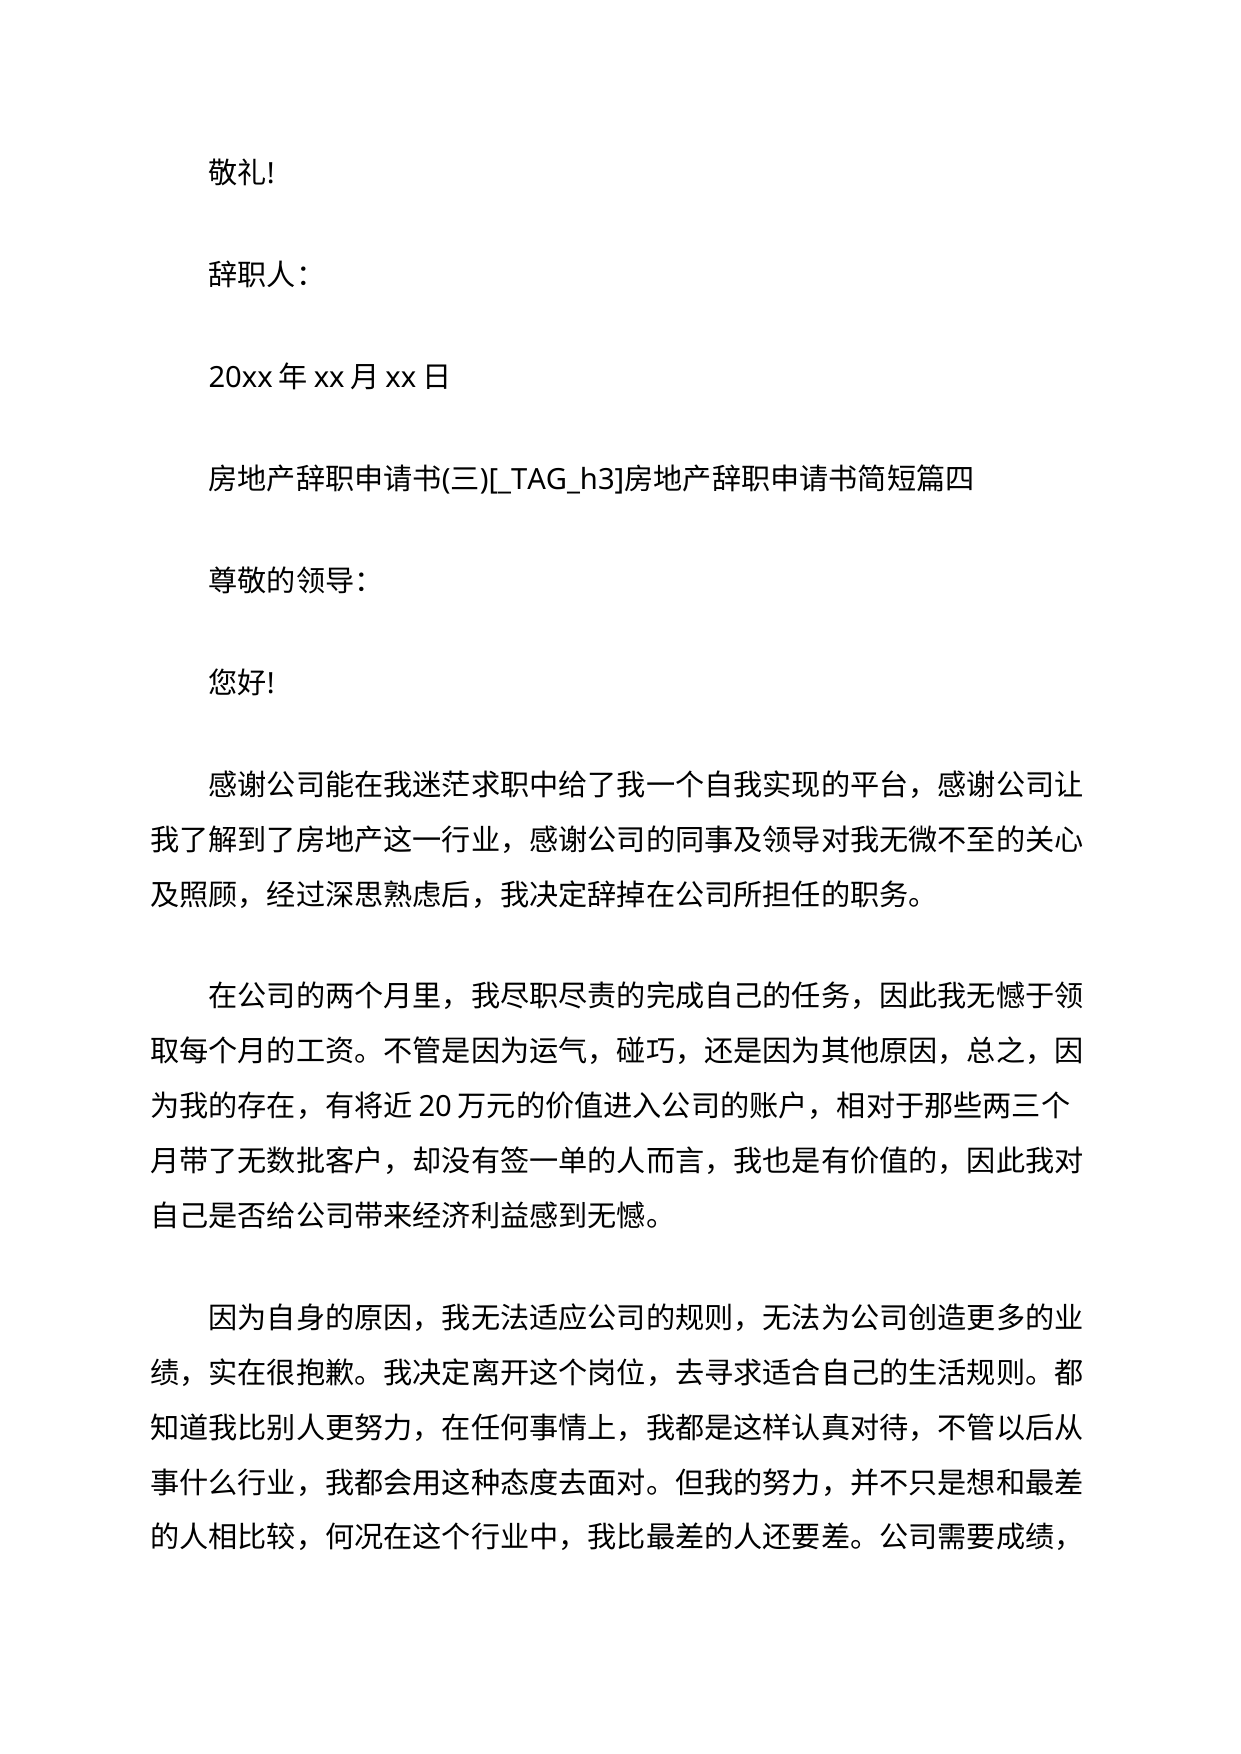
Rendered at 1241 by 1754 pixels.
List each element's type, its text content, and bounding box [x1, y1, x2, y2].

text 您好! [150, 659, 1090, 702]
text 20xx年xx月xx日 [150, 354, 1090, 396]
text 在公司的两个月里，我尽职尽责的完成自己的任务，因此我无憾于领取每个月的工资。不管是因为运气，碰巧，还是因为其他原因，总之，因为我的存在，有将近20万元的价值进入公司的账户，相对于那些两三个月带了无数批客户，却没有签一单的人而言，我也是有价值的，因此我对自己是否给公司带来经济利益感到无憾。 [150, 973, 1090, 1235]
text 尊敬的领导： [150, 558, 1090, 600]
text 辞职人： [150, 252, 1090, 294]
text 感谢公司能在我迷茫求职中给了我一个自我实现的平台，感谢公司让我了解到了房地产这一行业，感谢公司的同事及领导对我无微不至的关心及照顾，经过深思熟虑后，我决定辞掉在公司所担任的职务。 [150, 761, 1090, 913]
text 敬礼! [150, 150, 1090, 192]
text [150, 1294, 1090, 1556]
text 房地产辞职申请书(三)[_TAG_h3]房地产辞职申请书简短篇四 [150, 456, 1090, 498]
